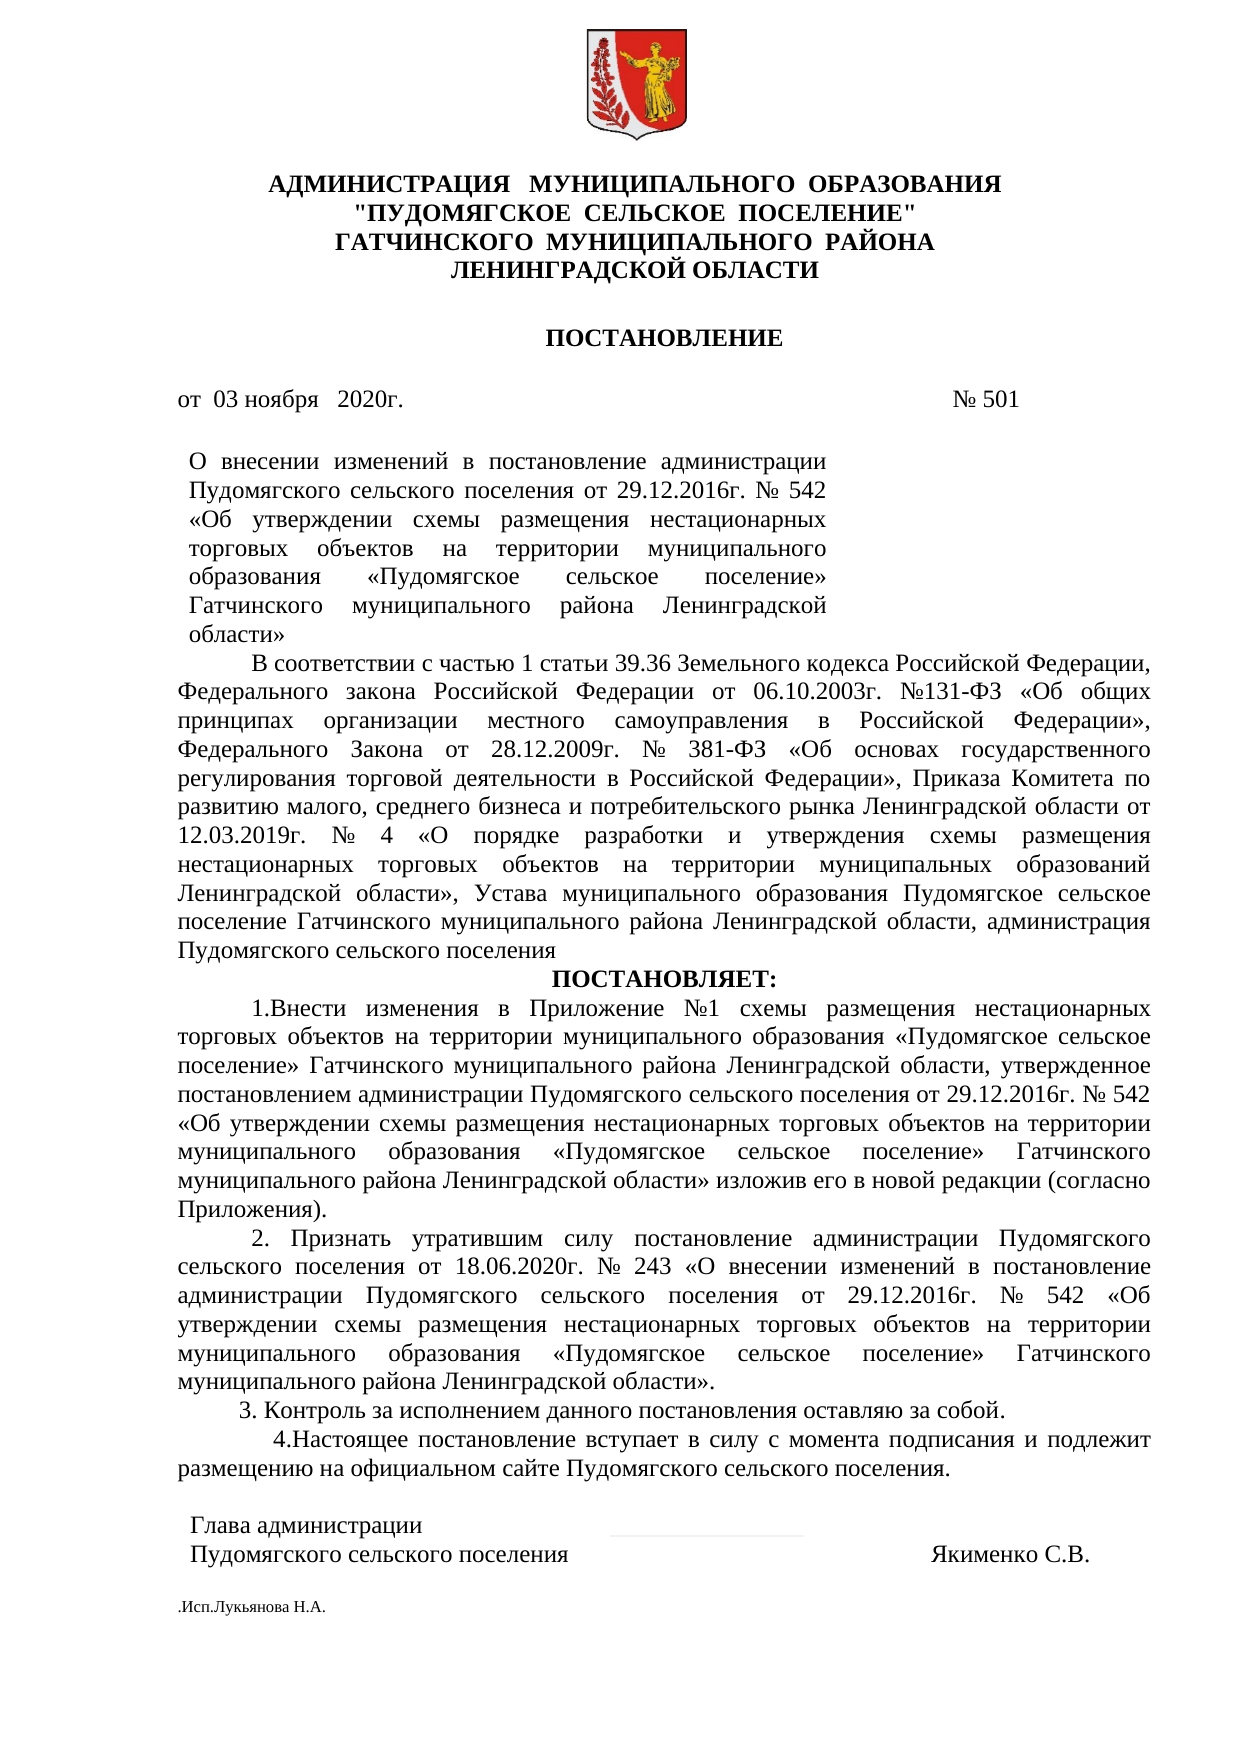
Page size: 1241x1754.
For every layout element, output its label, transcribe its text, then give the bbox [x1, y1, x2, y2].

text ПОСТАНОВЛЕНИЕ [177, 323, 1152, 352]
table_header О внесении изменений в постановление администрации Пудомягского сельского поселения от 29.12.2016г. № 542 «Об утверждении схемы размещения нестационарных торговых объектов на территории муниципального образования «Пудомягское сельское поселение» Гатчинского муниципального района Ленинградской области» [177, 446, 838, 648]
text ЛЕНИНГРАДСКОЙ ОБЛАСТИ [118, 256, 1152, 284]
text 4.Настоящее постановление вступает в силу с момента подписания и подлежит размещению на официальном сайте Пудомягского сельского поселения. [177, 1424, 1152, 1481]
text АДМИНИСТРАЦИЯ МУНИЦИПАЛЬНОГО ОБРАЗОВАНИЯ [118, 169, 1152, 198]
text ПОСТАНОВЛЯЕТ: [177, 964, 1152, 993]
text 2. Признать утратившим силу постановление администрации Пудомягского сельского поселения от 18.06.2020г. № 243 «О внесении изменений в постановление администрации Пудомягского сельского поселения от 29.12.2016г. № 542 «Об утверждении схемы размещения нестационарных торговых объектов на территории муниципального образования «Пудомягское сельское поселение» Гатчинского муниципального района Ленинградской области». [177, 1223, 1152, 1395]
text В соответствии с частью 1 статьи 39.36 Земельного кодекса Российской Федерации, Федерального закона Российской Федерации от 06.10.2003г. №131-ФЗ «Об общих принципах организации местного самоуправления в Российской Федерации», Федерального Закона от 28.12.2009г. № 381-ФЗ «Об основах государственного регулирования торговой деятельности в Российской Федерации», Приказа Комитета по развитию малого, среднего бизнеса и потребительского рынка Ленинградской области от 12.03.2019г. № 4 «О порядке разработки и утверждения схемы размещения нестационарных торговых объектов на территории муниципальных образований Ленинградской области», Устава муниципального образования Пудомягское сельское поселение Гатчинского муниципального района Ленинградской области, администрация Пудомягского сельского поселения [177, 648, 1152, 964]
text 3. Контроль за исполнением данного постановления оставляю за собой. [177, 1395, 1152, 1424]
text "ПУДОМЯГСКОЕ СЕЛЬСКОЕ ПОСЕЛЕНИЕ" [118, 198, 1152, 227]
text .Исп.Лукьянова Н.А. [177, 1596, 1152, 1616]
picture [586, 29, 687, 141]
text Глава администрации [177, 1510, 1152, 1539]
text Пудомягского сельского поселения Якименко С.В. [177, 1539, 1152, 1568]
text от 03 ноября 2020г. № 501 [177, 384, 1152, 413]
text ГАТЧИНСКОГО МУНИЦИПАЛЬНОГО РАЙОНА [118, 227, 1152, 256]
text 1.Внести изменения в Приложение №1 схемы размещения нестационарных торговых объектов на территории муниципального образования «Пудомягское сельское поселение» Гатчинского муниципального района Ленинградской области, утвержденное постановлением администрации Пудомягского сельского поселения от 29.12.2016г. № 542 «Об утверждении схемы размещения нестационарных торговых объектов на территории муниципального образования «Пудомягское сельское поселение» Гатчинского муниципального района Ленинградской области» изложив его в новой редакции (согласно Приложения). [177, 993, 1152, 1223]
